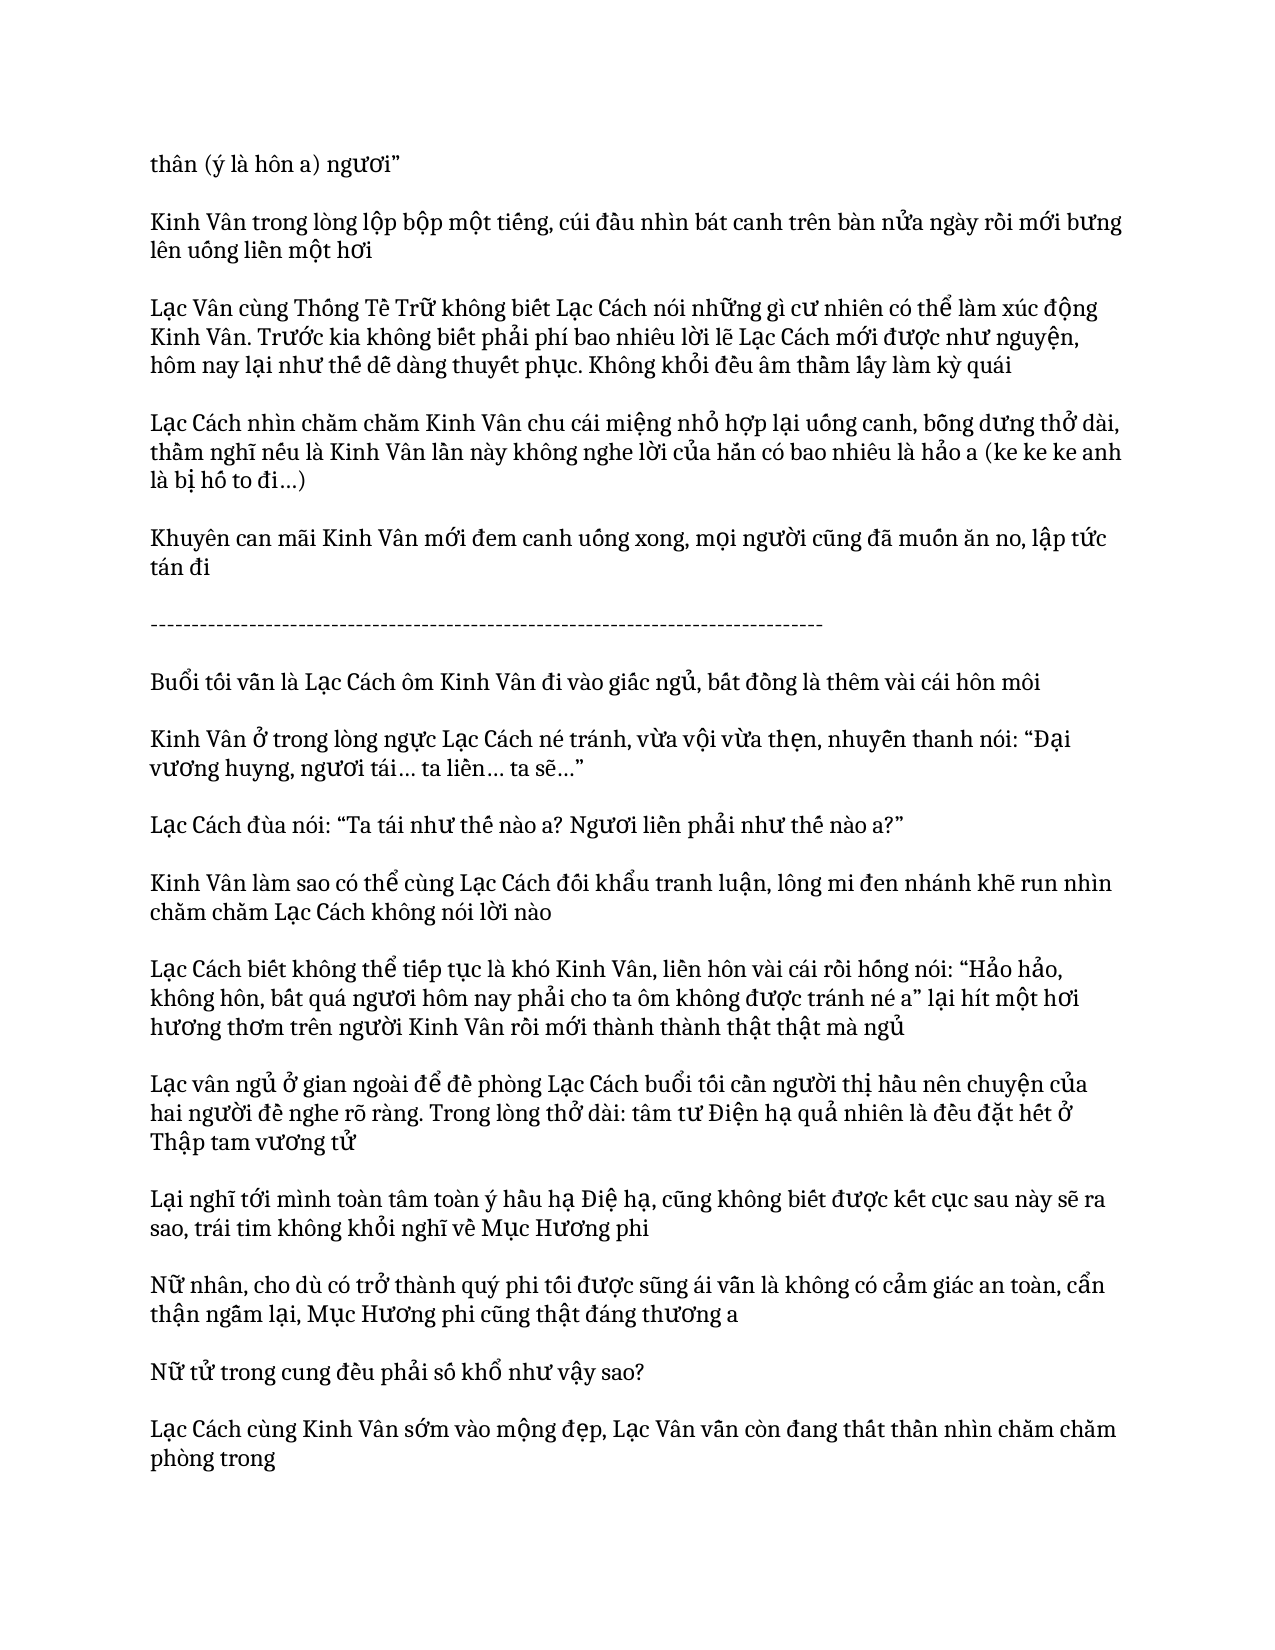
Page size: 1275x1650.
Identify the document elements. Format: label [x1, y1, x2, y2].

text [150, 150, 1125, 1472]
